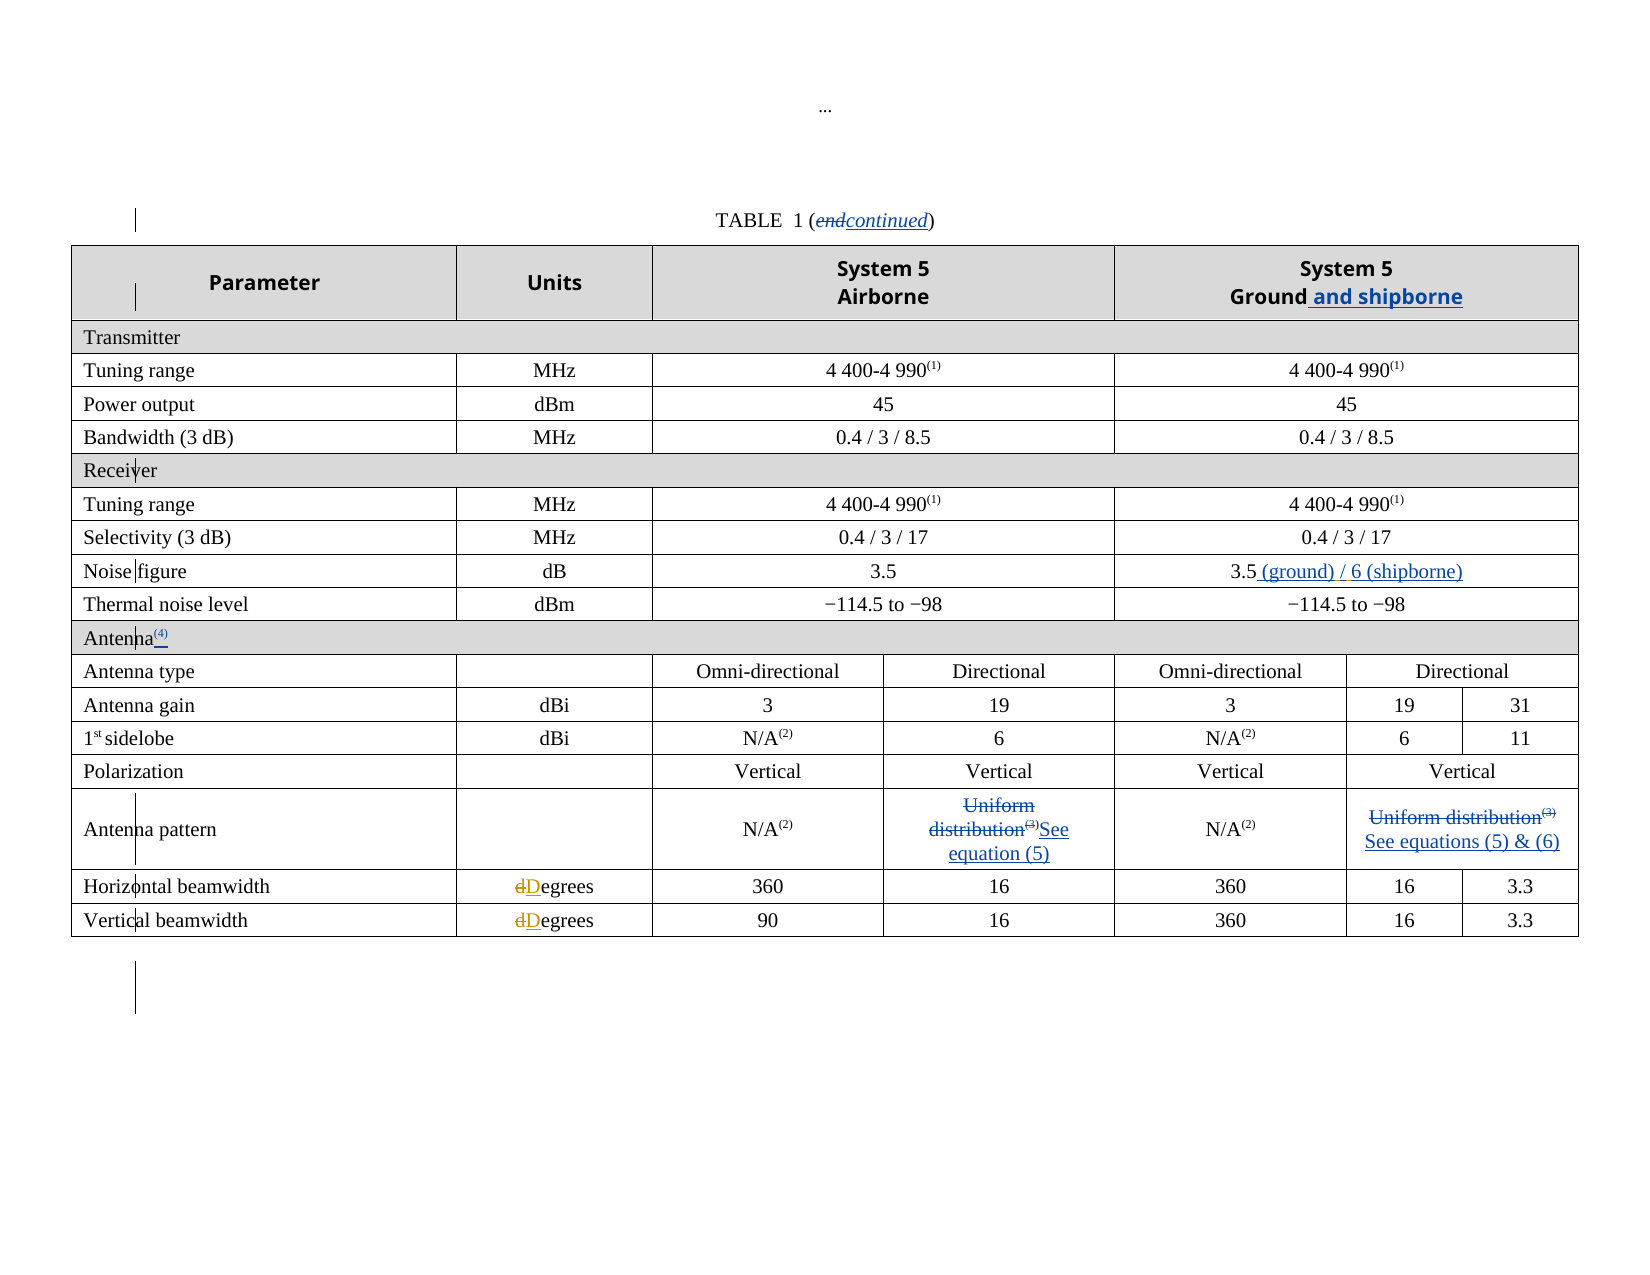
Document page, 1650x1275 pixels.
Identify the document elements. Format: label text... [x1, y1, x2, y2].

table_header System 5 Airborne [653, 246, 1114, 319]
table_cell [1347, 789, 1578, 869]
table_cell 360 [1115, 870, 1346, 903]
table_cell 4 400-4 990(1) [1115, 354, 1578, 386]
table_cell Vertical [884, 755, 1114, 788]
table_cell egrees [457, 904, 652, 936]
table_cell 11 [1463, 722, 1578, 754]
table_cell Tuning range [72, 488, 456, 520]
table_cell 19 [884, 688, 1114, 721]
table_cell Vertical [1115, 755, 1346, 788]
table_header System 5 Ground [1115, 246, 1578, 319]
table_cell dBm [457, 588, 652, 620]
table_cell 19 [1347, 688, 1462, 721]
table_header Units [457, 246, 652, 319]
table_cell 3 [1115, 688, 1346, 721]
table_cell Omni-directional [1115, 655, 1346, 687]
table_cell MHz [457, 421, 652, 453]
table_cell Antenna [72, 621, 1578, 654]
table_cell N/A(2) [653, 789, 883, 869]
table_cell 0.4 / 3 / 8.5 [653, 421, 1114, 453]
table_cell 360 [1115, 904, 1346, 936]
table_cell 0.4 / 3 / 17 [653, 521, 1114, 553]
table_cell ) [884, 789, 1114, 869]
text TABLE 1 () [150, 208, 1500, 232]
table_cell Antenna gain [72, 688, 456, 721]
table_cell Receiver [72, 454, 1578, 487]
table_cell Directional [1347, 655, 1578, 687]
table_cell [457, 655, 652, 687]
table_cell dB [457, 555, 652, 587]
table_cell 4 400-4 990(1) [653, 488, 1114, 520]
table_cell 360 [653, 870, 883, 903]
table_cell Polarization [72, 755, 456, 788]
table_cell [457, 755, 652, 788]
table_cell 0.4 / 3 / 17 [1115, 521, 1578, 553]
table_cell Antenna pattern [72, 789, 456, 869]
table_cell 31 [1463, 688, 1578, 721]
table_cell dBm [457, 387, 652, 420]
table_cell MHz [457, 521, 652, 553]
table_cell −114.5 to −98 [1115, 588, 1578, 620]
table_cell 16 [1347, 870, 1462, 903]
table_cell Vertical [653, 755, 883, 788]
table_cell N/A(2) [653, 722, 883, 754]
table_cell 3 [653, 688, 883, 721]
table_cell Directional [884, 655, 1114, 687]
table_cell 3.5 [653, 555, 1114, 587]
table_cell 16 [1347, 904, 1462, 936]
table_cell 6 [884, 722, 1114, 754]
table_cell dBi [457, 688, 652, 721]
table_cell 16 [884, 870, 1114, 903]
table_cell Horizontal beamwidth [72, 870, 456, 903]
table_cell 90 [653, 904, 883, 936]
table_cell Thermal noise level [72, 588, 456, 620]
table_cell 3.3 [1463, 870, 1578, 903]
table_cell Bandwidth (3 dB) [72, 421, 456, 453]
table_cell 1st sidelobe [72, 722, 456, 754]
table_cell egrees [457, 870, 652, 903]
table_cell Vertical beamwidth [72, 904, 456, 936]
table_cell 3.3 [1463, 904, 1578, 936]
table_cell Noise figure [72, 555, 456, 587]
table_cell Tuning range [72, 354, 456, 386]
table_cell 4 400-4 990(1) [653, 354, 1114, 386]
table_cell Vertical [1347, 755, 1578, 788]
table_cell 45 [653, 387, 1114, 420]
table_header Parameter [72, 246, 456, 319]
table_cell MHz [457, 488, 652, 520]
table_cell Selectivity (3 dB) [72, 521, 456, 553]
table_cell 45 [1115, 387, 1578, 420]
table_cell 4 400-4 990(1) [1115, 488, 1578, 520]
table_cell N/A(2) [1115, 789, 1346, 869]
table_cell −114.5 to −98 [653, 588, 1114, 620]
table_cell MHz [457, 354, 652, 386]
table_cell 16 [884, 904, 1114, 936]
table_cell Power output [72, 387, 456, 420]
table_cell Omni-directional [653, 655, 883, 687]
table_cell N/A(2) [1115, 722, 1346, 754]
table_cell 0.4 / 3 / 8.5 [1115, 421, 1578, 453]
table_cell Transmitter [72, 321, 1578, 353]
table_cell [457, 789, 652, 869]
table_cell Antenna type [72, 655, 456, 687]
table_cell 6 [1347, 722, 1462, 754]
table_cell dBi [457, 722, 652, 754]
table_cell 3.5 [1115, 555, 1578, 587]
